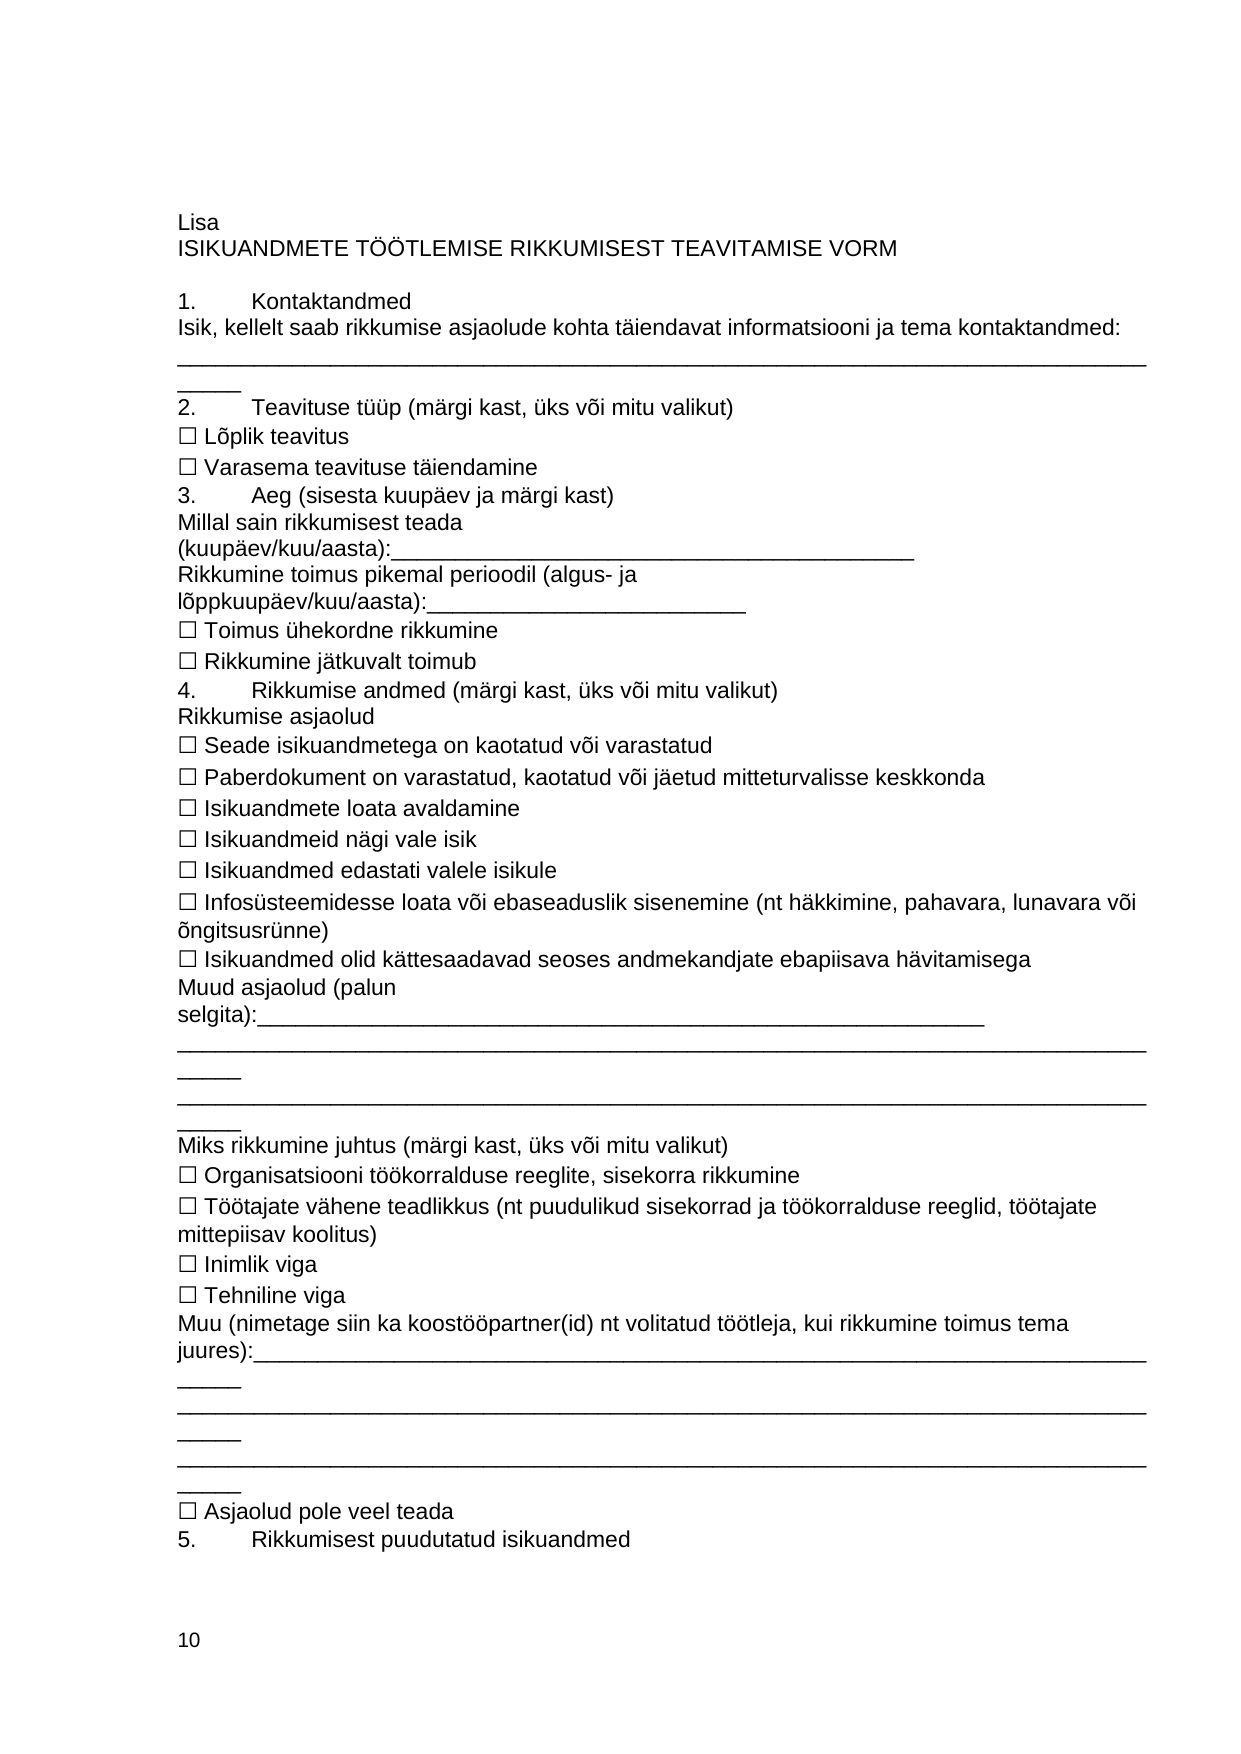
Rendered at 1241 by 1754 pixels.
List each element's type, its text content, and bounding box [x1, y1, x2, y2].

text _________________________________________________________________________________ [177, 1389, 1152, 1442]
text ☐ Rikkumine jätkuvalt toimub [177, 645, 1152, 677]
text Rikkumine toimus pikemal perioodil (algus- ja lõppkuupäev/kuu/aasta):_________________________ [177, 561, 1152, 614]
text Isikuandmeid nägi vale isik [177, 823, 1152, 854]
text Tehniline viga [177, 1279, 1152, 1310]
text _________________________________________________________________________________ [177, 1442, 1152, 1495]
text 5. Rikkumisest puudutatud isikuandmed [177, 1526, 1152, 1552]
text Lõplik teavitus [177, 420, 1152, 451]
text _________________________________________________________________________________ [177, 1027, 1152, 1080]
text Isikuandmed olid kättesaadavad seoses andmekandjate ebapiisava hävitamisega [177, 943, 1152, 974]
text Töötajate vähene teadlikkus (nt puudulikud sisekorrad ja töökorralduse reeglid, töötajate mittepiisav koolitus) [177, 1190, 1152, 1248]
text Isikuandmed edastati valele isikule [177, 854, 1152, 886]
text Paberdokument on varastatud, kaotatud või jäetud mitteturvalisse keskkonda [177, 761, 1152, 792]
text ☐ Toimus ühekordne rikkumine [177, 614, 1152, 645]
text Isik, kellelt saab rikkumise asjaolude kohta täiendavat informatsiooni ja tema kontaktandmed: _________________________________________________________________________________ [177, 314, 1152, 393]
text 4. Rikkumise andmed (märgi kast, üks või mitu valikut) [177, 677, 1152, 703]
text _________________________________________________________________________________ [177, 1080, 1152, 1132]
text Millal sain rikkumisest teada (kuupäev/kuu/aasta):_________________________________________ [177, 509, 1152, 561]
text Infosüsteemidesse loata või ebaseaduslik sisenemine (nt häkkimine, pahavara, lunavara või õngitsusrünne) [177, 886, 1152, 943]
text Seade isikuandmetega on kaotatud või varastatud [177, 729, 1152, 761]
text 3. Aeg (sisesta kuupäev ja märgi kast) [177, 482, 1152, 509]
text 1. Kontaktandmed [177, 288, 1152, 314]
text Muu (nimetage siin ka koostööpartner(id) nt volitatud töötleja, kui rikkumine toimus tema juures):___________________________________________________________________________ [177, 1310, 1152, 1389]
text 2. Teavituse tüüp (märgi kast, üks või mitu valikut) [177, 393, 1152, 420]
text ISIKUANDMETE TÖÖTLEMISE RIKKUMISEST TEAVITAMISE VORM [177, 235, 1152, 262]
text Isikuandmete loata avaldamine [177, 792, 1152, 823]
text Varasema teavituse täiendamine [177, 451, 1152, 482]
text Organisatsiooni töökorralduse reeglite, sisekorra rikkumine [177, 1159, 1152, 1190]
text Lisa [177, 209, 1152, 235]
text Muud asjaolud (palun selgita):_________________________________________________________ [177, 974, 1152, 1027]
text Miks rikkumine juhtus (märgi kast, üks või mitu valikut) [177, 1132, 1152, 1159]
text Inimlik viga [177, 1248, 1152, 1279]
text Rikkumise asjaolud [177, 703, 1152, 729]
text Asjaolud pole veel teada [177, 1495, 1152, 1526]
